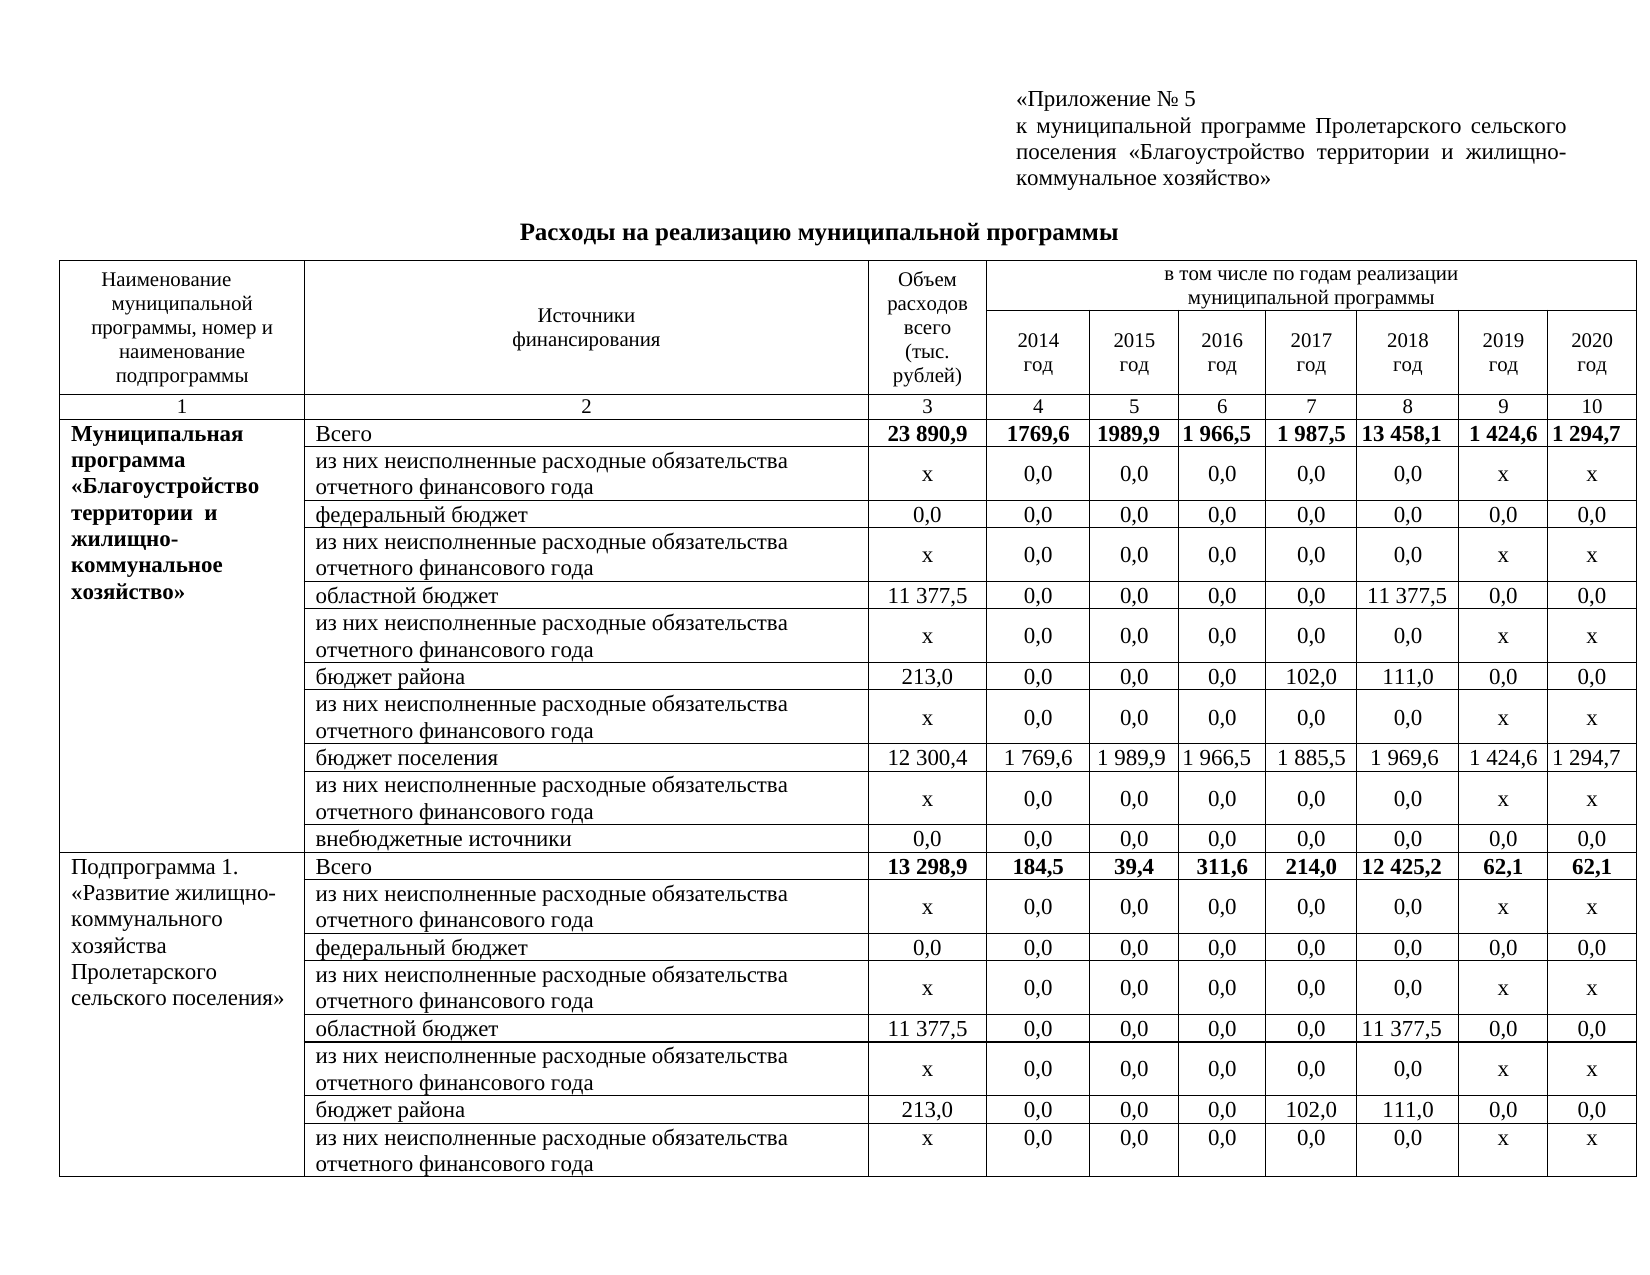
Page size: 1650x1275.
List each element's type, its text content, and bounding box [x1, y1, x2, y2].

table_cell 6 [1179, 395, 1265, 418]
table_cell 0,0 [1357, 880, 1458, 933]
table_cell 0,0 [987, 1043, 1089, 1095]
table_cell 0,0 [1090, 1043, 1178, 1095]
table_cell 0,0 [1179, 690, 1265, 743]
table_cell х [869, 880, 986, 933]
table_cell Муниципальная программа «Благоустройство территории и жилищно-коммунальное хозяйство» [60, 420, 304, 852]
table_cell 0,0 [1179, 825, 1265, 852]
table_cell 2020 год [1548, 311, 1636, 393]
table_cell х [1548, 528, 1636, 581]
table_cell 0,0 [1548, 825, 1636, 852]
table_cell 111,0 [1357, 1096, 1458, 1122]
table_cell х [1459, 1043, 1547, 1095]
table_cell 0,0 [1090, 582, 1178, 608]
table_header Наименование муниципальной программы, номер и наименование подпрограммы [60, 261, 304, 393]
table_cell 1 989,9 [1090, 744, 1178, 771]
table_cell 0,0 [1357, 1124, 1458, 1176]
table_cell 0,0 [1179, 1124, 1265, 1176]
table_cell [1637, 879, 1650, 933]
table_cell 0,0 [987, 528, 1089, 581]
table_cell 0,0 [987, 690, 1089, 743]
table_cell 0,0 [1266, 690, 1356, 743]
table_cell 1 885,5 [1266, 744, 1356, 771]
table_cell 10 [1548, 395, 1636, 418]
table_cell 111,0 [1357, 663, 1458, 689]
table_cell х [1548, 1043, 1636, 1095]
table_cell 0,0 [1179, 447, 1265, 500]
table_cell х [1459, 690, 1547, 743]
table_cell 39,4 [1090, 853, 1178, 879]
table_cell 0,0 [1459, 1015, 1547, 1041]
table_cell 4 [987, 395, 1089, 418]
table_cell из них неисполненные расходные обязательства отчетного финансового года [305, 447, 868, 500]
table_cell 0,0 [987, 501, 1089, 527]
table_cell 0,0 [1357, 447, 1458, 500]
table_cell 1769,6 [987, 420, 1089, 446]
table_cell 62,1 [1548, 853, 1636, 879]
table_cell х [869, 609, 986, 662]
table_cell 0,0 [1357, 501, 1458, 527]
table_cell [1637, 1041, 1650, 1095]
table_cell областной бюджет [305, 1015, 868, 1041]
table_cell [1637, 1095, 1650, 1122]
table_cell 1 966,5 [1179, 744, 1265, 771]
table_cell 1 966,5 [1179, 420, 1265, 446]
table_cell 0,0 [1090, 1015, 1178, 1041]
table_cell 0,0 [1266, 609, 1356, 662]
table_cell [1637, 689, 1650, 743]
table_cell 5 [1090, 395, 1178, 418]
table_cell 0,0 [1266, 961, 1356, 1014]
table_cell х [1459, 880, 1547, 933]
table_cell 1 294,7 [1548, 744, 1636, 771]
table_cell 0,0 [1090, 772, 1178, 824]
table_cell 0,0 [1179, 1043, 1265, 1095]
table_cell из них неисполненные расходные обязательства отчетного финансового года [305, 609, 868, 662]
table_cell бюджет района [305, 1096, 868, 1122]
table_cell [1637, 394, 1650, 418]
table_cell х [1548, 690, 1636, 743]
table_cell [1637, 1123, 1650, 1176]
table_cell из них неисполненные расходные обязательства отчетного финансового года [305, 880, 868, 933]
table_cell х [869, 1043, 986, 1095]
table_cell 0,0 [1459, 501, 1547, 527]
table_cell 0,0 [1179, 1015, 1265, 1041]
table_cell 0,0 [1266, 582, 1356, 608]
table_cell 0,0 [869, 501, 986, 527]
table_cell 12 425,2 [1357, 853, 1458, 879]
table_cell 62,1 [1459, 853, 1547, 879]
table_cell из них неисполненные расходные обязательства отчетного финансового года [305, 528, 868, 581]
table_cell 0,0 [1179, 528, 1265, 581]
table_cell х [1548, 609, 1636, 662]
table_cell 0,0 [1548, 1096, 1636, 1122]
table_cell 1 969,6 [1357, 744, 1458, 771]
table_cell 0,0 [987, 1015, 1089, 1041]
table_cell федеральный бюджет [305, 934, 868, 960]
table_cell 2016 год [1179, 311, 1265, 393]
table_cell 0,0 [1179, 609, 1265, 662]
table_cell 0,0 [1179, 880, 1265, 933]
table_cell 0,0 [987, 1096, 1089, 1122]
table_cell х [869, 528, 986, 581]
table_cell 0,0 [987, 663, 1089, 689]
table_cell 0,0 [1357, 961, 1458, 1014]
table_cell х [1548, 961, 1636, 1014]
table_cell 0,0 [1090, 528, 1178, 581]
table_cell 0,0 [1179, 772, 1265, 824]
table_cell [1637, 771, 1650, 824]
table_cell х [869, 447, 986, 500]
table_cell 0,0 [987, 447, 1089, 500]
table_cell 0,0 [1179, 1096, 1265, 1122]
table_cell [1637, 743, 1650, 771]
table_cell 23 890,9 [869, 420, 986, 446]
table_cell 0,0 [1357, 772, 1458, 824]
table_cell 0,0 [1357, 528, 1458, 581]
table_cell 0,0 [987, 772, 1089, 824]
table_cell 7 [1266, 395, 1356, 418]
table_cell 2014 год [987, 311, 1089, 393]
table_cell 0,0 [1266, 1124, 1356, 1176]
table_cell [1637, 527, 1650, 581]
table_cell 0,0 [987, 934, 1089, 960]
table_cell х [1459, 1124, 1547, 1176]
table_cell 0,0 [1266, 1015, 1356, 1041]
table_cell 0,0 [1179, 663, 1265, 689]
table_cell федеральный бюджет [305, 501, 868, 527]
table_cell бюджет поселения [305, 744, 868, 771]
table_cell 0,0 [1459, 1096, 1547, 1122]
table_cell 0,0 [1548, 663, 1636, 689]
table_cell 0,0 [1090, 663, 1178, 689]
table_cell 2018 год [1357, 311, 1458, 393]
table_cell [1637, 608, 1650, 662]
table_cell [305, 1124, 868, 1176]
table_cell х [1459, 609, 1547, 662]
table_cell 0,0 [1459, 825, 1547, 852]
table_cell х [1548, 880, 1636, 933]
table_cell 214,0 [1266, 853, 1356, 879]
table_cell 0,0 [869, 825, 986, 852]
table_cell [1637, 960, 1650, 1014]
table_cell 11 377,5 [1357, 1015, 1458, 1041]
table_cell 0,0 [987, 582, 1089, 608]
table_cell х [869, 772, 986, 824]
table_cell х [1548, 1124, 1636, 1176]
table_cell х [1459, 961, 1547, 1014]
table_cell Всего [305, 420, 868, 446]
table_cell Всего [305, 853, 868, 879]
table_cell 0,0 [1459, 934, 1547, 960]
table_cell 2019 год [1459, 311, 1547, 393]
table_cell из них неисполненные расходные обязательства отчетного финансового года [305, 961, 868, 1014]
table_cell из них неисполненные расходные обязательства отчетного финансового года [305, 690, 868, 743]
table_cell 0,0 [1179, 582, 1265, 608]
table_cell 0,0 [1090, 1096, 1178, 1122]
table_cell 11 377,5 [869, 1015, 986, 1041]
text Расходы на реализацию муниципальной программы [71, 217, 1567, 246]
table_header Объем расходов всего (тыс. рублей) [869, 261, 986, 393]
table_cell 184,5 [987, 853, 1089, 879]
table_cell 0,0 [1266, 447, 1356, 500]
table_cell 0,0 [1266, 880, 1356, 933]
table_cell 213,0 [869, 1096, 986, 1122]
table_cell 213,0 [869, 663, 986, 689]
table_cell внебюджетные источники [305, 825, 868, 852]
table_cell 1989,9 [1090, 420, 1178, 446]
table_cell [1637, 419, 1650, 446]
table_cell 311,6 [1179, 853, 1265, 879]
text «Приложение № 5 [1016, 85, 1567, 112]
table_cell 102,0 [1266, 1096, 1356, 1122]
table_cell 0,0 [1357, 1043, 1458, 1095]
table_cell [1637, 662, 1650, 689]
table_cell 102,0 [1266, 663, 1356, 689]
table_cell 0,0 [987, 825, 1089, 852]
table_cell 0,0 [987, 961, 1089, 1014]
table_cell 3 [869, 395, 986, 418]
table_header в том числе по годам реализации муниципальной программы [987, 261, 1636, 309]
table_cell 11 377,5 [1357, 582, 1458, 608]
table_cell 0,0 [1548, 1015, 1636, 1041]
table_cell 0,0 [1090, 447, 1178, 500]
table_cell 13 458,1 [1357, 420, 1458, 446]
table_cell 2 [305, 395, 868, 418]
table_cell из них неисполненные расходные обязательства отчетного финансового года [305, 772, 868, 824]
table_cell 0,0 [1090, 501, 1178, 527]
table_cell 0,0 [1266, 501, 1356, 527]
table_cell 1 987,5 [1266, 420, 1356, 446]
table_cell 0,0 [1090, 880, 1178, 933]
table_cell 0,0 [1090, 1124, 1178, 1176]
table_cell 12 300,4 [869, 744, 986, 771]
table_cell х [869, 961, 986, 1014]
table_cell х [869, 690, 986, 743]
table_cell х [1548, 447, 1636, 500]
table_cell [305, 1043, 868, 1095]
table_header Источники финансирования [305, 261, 868, 393]
table_cell 0,0 [987, 1124, 1089, 1176]
table_cell 1 [60, 395, 304, 418]
table_cell Подпрограмма 1. «Развитие жилищно-коммунального хозяйства Пролетарского сельского поселения» [60, 853, 304, 1176]
table_cell 0,0 [1548, 934, 1636, 960]
table_cell 0,0 [1266, 528, 1356, 581]
table_cell [1637, 310, 1650, 393]
table_cell 0,0 [1090, 609, 1178, 662]
table_cell 0,0 [1459, 663, 1547, 689]
table_cell 0,0 [1179, 501, 1265, 527]
table_cell 1 294,7 [1548, 420, 1636, 446]
table_cell 0,0 [1090, 825, 1178, 852]
table_cell [1637, 824, 1650, 852]
table_cell 0,0 [1090, 690, 1178, 743]
table_cell 0,0 [987, 880, 1089, 933]
table_cell [1637, 581, 1650, 608]
table_cell 0,0 [1357, 609, 1458, 662]
table_cell [1637, 933, 1650, 960]
table_cell 1 424,6 [1459, 744, 1547, 771]
table_cell 0,0 [869, 934, 986, 960]
table_cell 0,0 [1548, 582, 1636, 608]
table_cell х [869, 1124, 986, 1176]
table_cell [1637, 446, 1650, 500]
table_cell 0,0 [1179, 934, 1265, 960]
table_cell 1 424,6 [1459, 420, 1547, 446]
table_cell 0,0 [1266, 772, 1356, 824]
text к муниципальной программе Пролетарского сельского поселения «Благоустройство территории и жилищно-коммунальное хозяйство» [1016, 112, 1567, 191]
table_cell х [1459, 772, 1547, 824]
table_cell 2015 год [1090, 311, 1178, 393]
table_header [1637, 260, 1650, 309]
table_cell [1637, 500, 1650, 527]
table_cell 0,0 [1357, 934, 1458, 960]
table_cell [1637, 852, 1650, 879]
table_cell 0,0 [1357, 690, 1458, 743]
table_cell х [1548, 772, 1636, 824]
table_cell х [1459, 447, 1547, 500]
table_cell 0,0 [1357, 825, 1458, 852]
table_cell 0,0 [1179, 961, 1265, 1014]
table_cell 9 [1459, 395, 1547, 418]
table_cell [1637, 1014, 1650, 1041]
table_cell 0,0 [1266, 825, 1356, 852]
table_cell 0,0 [1548, 501, 1636, 527]
table_cell бюджет района [305, 663, 868, 689]
table_cell 8 [1357, 395, 1458, 418]
table_cell 1 769,6 [987, 744, 1089, 771]
table_cell 0,0 [1266, 934, 1356, 960]
table_cell 0,0 [1090, 934, 1178, 960]
table_cell 0,0 [987, 609, 1089, 662]
table_cell 13 298,9 [869, 853, 986, 879]
table_cell 2017 год [1266, 311, 1356, 393]
table_cell 0,0 [1459, 582, 1547, 608]
table_cell 0,0 [1090, 961, 1178, 1014]
table_cell х [1459, 528, 1547, 581]
table_cell областной бюджет [305, 582, 868, 608]
table_cell 0,0 [1266, 1043, 1356, 1095]
table_cell 11 377,5 [869, 582, 986, 608]
